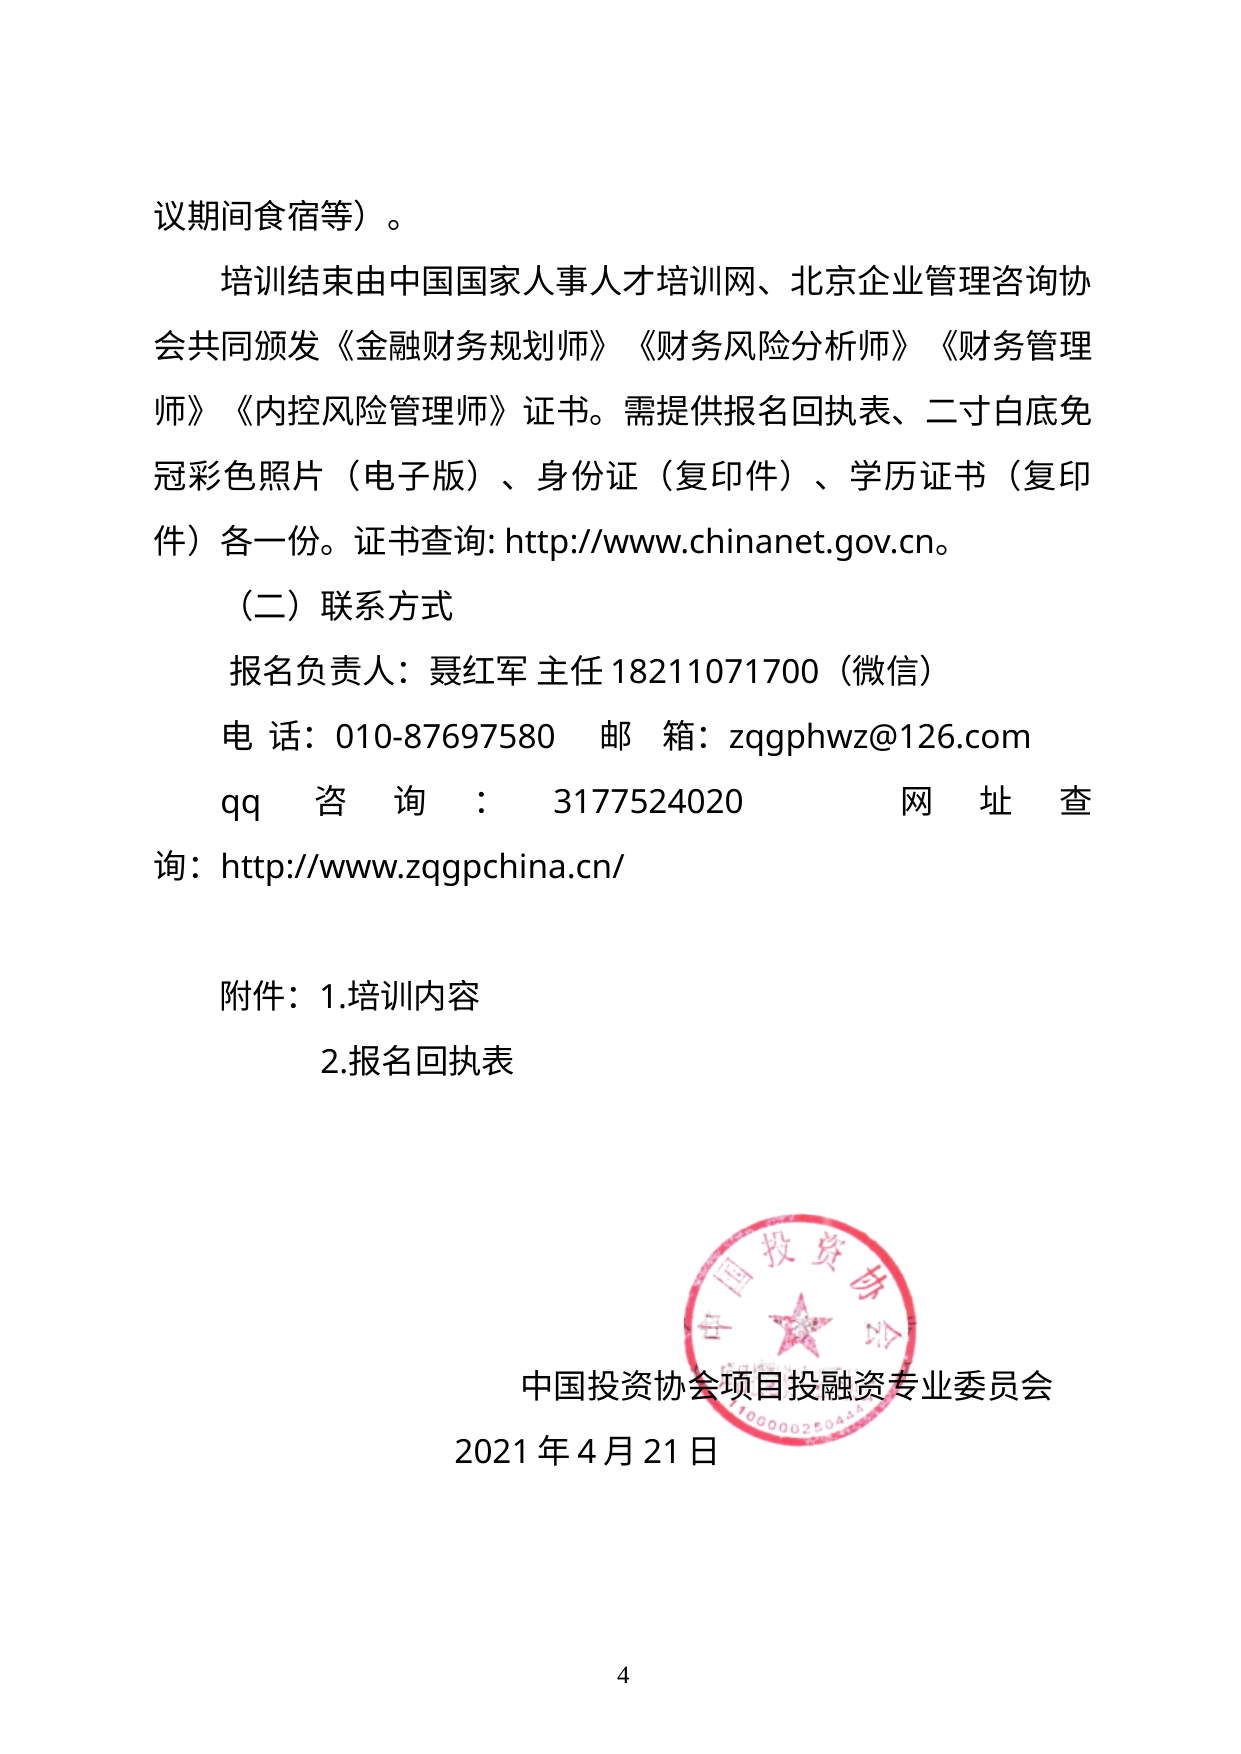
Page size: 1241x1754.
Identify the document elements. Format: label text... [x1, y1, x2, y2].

text 附件：1.培训内容 [153, 961, 1093, 1026]
text （二）联系方式 [153, 571, 1093, 636]
text 电 话：010-87697580 邮 箱：zqgphwz@126.com [153, 701, 1093, 766]
text qq咨询：3177524020 网址查询：http://www.zqgpchina.cn/ [153, 766, 1093, 896]
text 培训结束由中国国家人事人才培训网、北京企业管理咨询协会共同颁发《金融财务规划师》《财务风险分析师》《财务管理师》《内控风险管理师》证书。需提供报名回执表、二寸白底免冠彩色照片（电子版）、身份证（复印件）、学历证书（复印件）各一份。证书查询: http://www.chinanet.gov.cn。 [153, 246, 1093, 571]
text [153, 181, 1093, 246]
text 报名负责人：聂红军 主任18211071700（微信） [153, 636, 1093, 701]
text 中国投资协会项目投融资专业委员会 [153, 1351, 1093, 1416]
picture [655, 1192, 946, 1351]
text 2021年4月21日 [153, 1416, 1093, 1481]
text 2.报名回执表 [153, 1026, 1093, 1091]
